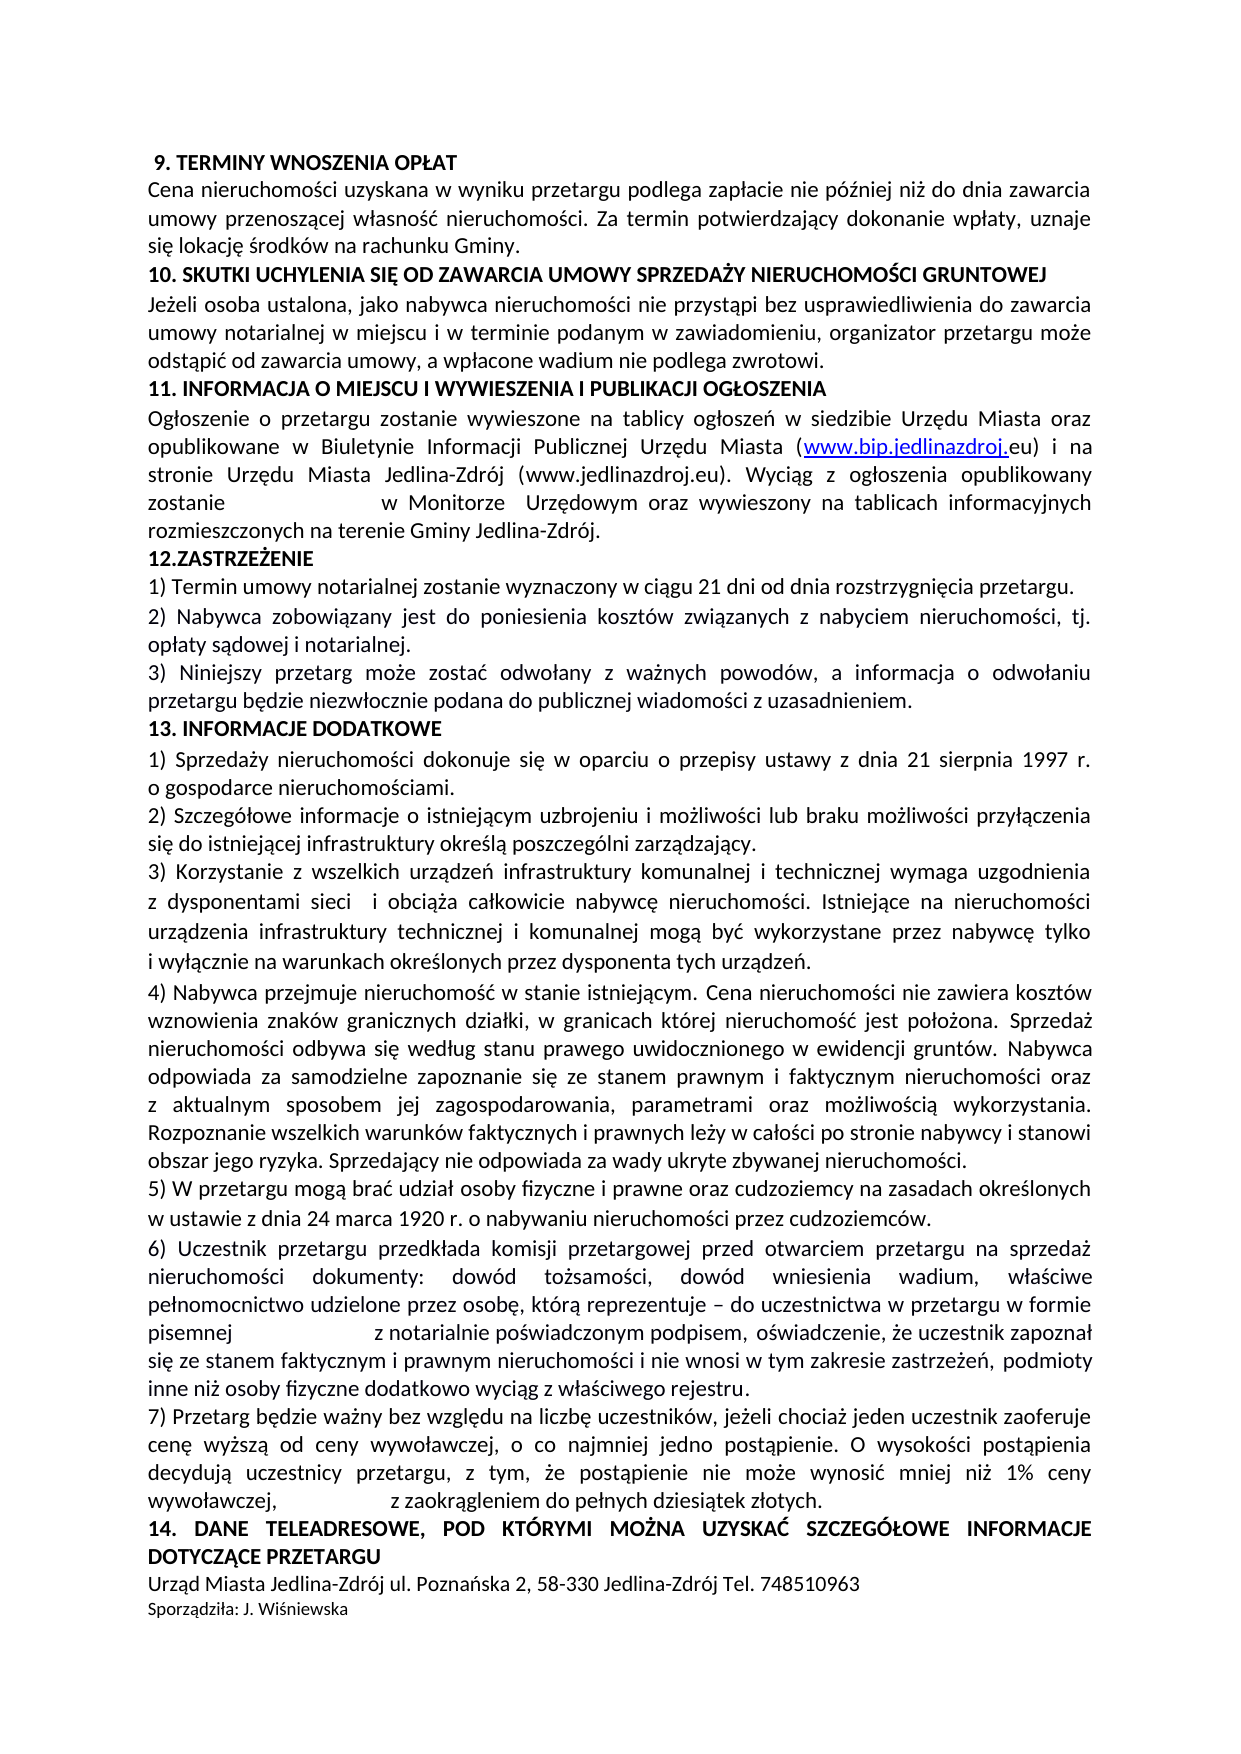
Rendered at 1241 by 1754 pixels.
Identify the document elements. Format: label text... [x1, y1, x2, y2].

text 3) Niniejszy przetarg może zostać odwołany z ważnych powodów, a informacja o odwołaniu przetargu będzie niezwłocznie podana do publicznej wiadomości z uzasadnieniem. [148, 658, 1093, 714]
text 2) Nabywca zobowiązany jest do poniesienia kosztów związanych z nabyciem nieruchomości, tj. opłaty sądowej i notarialnej. [148, 602, 1093, 658]
text Jeżeli osoba ustalona, jako nabywca nieruchomości nie przystąpi bez usprawiedliwienia do zawarcia umowy notarialnej w miejscu i w terminie podanym w zawiadomieniu, organizator przetargu może odstąpić od zawarcia umowy, a wpłacone wadium nie podlega zwrotowi. [148, 290, 1093, 374]
text 3) Korzystanie z wszelkich urządzeń infrastruktury komunalnej i technicznej wymaga uzgodnienia z dysponentami sieci i obciąża całkowicie nabywcę nieruchomości. Istniejące na nieruchomości urządzenia infrastruktury technicznej i komunalnej mogą być wykorzystane przez nabywcę tylko i wyłącznie na warunkach określonych przez dysponenta tych urządzeń. [148, 857, 1093, 976]
text 13. INFORMACJE DODATKOWE [148, 714, 1093, 743]
text 1) Termin umowy notarialnej zostanie wyznaczony w ciągu 21 dni od dnia rozstrzygnięcia przetargu. [148, 572, 1093, 600]
text 12.ZASTRZEŻENIE [148, 544, 1093, 572]
text Cena nieruchomości uzyskana w wyniku przetargu podlega zapłacie nie później niż do dnia zawarcia umowy przenoszącej własność nieruchomości. Za termin potwierdzający dokonanie wpłaty, uznaje się lokację środków na rachunku Gminy. [148, 176, 1093, 260]
text 9. TERMINY WNOSZENIA OPŁAT [148, 148, 1093, 176]
text 11. INFORMACJA O MIEJSCU I WYWIESZENIA I PUBLIKACJI OGŁOSZENIA [148, 374, 1093, 402]
text 14. DANE TELEADRESOWE, POD KTÓRYMI MOŻNA UZYSKAĆ SZCZEGÓŁOWE INFORMACJE DOTYCZĄCE PRZETARGU [148, 1514, 1093, 1571]
text Sporządziła: J. Wiśniewska [148, 1597, 1093, 1620]
text 7) Przetarg będzie ważny bez względu na liczbę uczestników, jeżeli chociaż jeden uczestnik zaoferuje cenę wyższą od ceny wywoławczej, o co najmniej jedno postąpienie. O wysokości postąpienia decydują uczestnicy przetargu, z tym, że postąpienie nie może wynosić mniej niż 1% ceny wywoławczej, z zaokrągleniem do pełnych dziesiątek złotych. [148, 1402, 1093, 1514]
text Ogłoszenie o przetargu zostanie wywieszone na tablicy ogłoszeń w siedzibie Urzędu Miasta oraz opublikowane w Biuletynie Informacji Publicznej Urzędu Miasta (www.bip.jedlinazdroj.eu) i na stronie Urzędu Miasta Jedlina-Zdrój (www.jedlinazdroj.eu). Wyciąg z ogłoszenia opublikowany zostanie w Monitorze Urzędowym oraz wywieszony na tablicach informacyjnych rozmieszczonych na terenie Gminy Jedlina-Zdrój. [148, 404, 1093, 544]
text 6) Uczestnik przetargu przedkłada komisji przetargowej przed otwarciem przetargu na sprzedaż nieruchomości dokumenty: dowód tożsamości, dowód wniesienia wadium, właściwe pełnomocnictwo udzielone przez osobę, którą reprezentuje – do uczestnictwa w przetargu w formie pisemnej z notarialnie poświadczonym podpisem, oświadczenie, że uczestnik zapoznał się ze stanem faktycznym i prawnym nieruchomości i nie wnosi w tym zakresie zastrzeżeń, podmioty inne niż osoby fizyczne dodatkowo wyciąg z właściwego rejestru. [148, 1234, 1093, 1402]
text 1) Sprzedaży nieruchomości dokonuje się w oparciu o przepisy ustawy z dnia 21 sierpnia 1997 r. o gospodarce nieruchomościami. [148, 745, 1093, 801]
text 2) Szczegółowe informacje o istniejącym uzbrojeniu i możliwości lub braku możliwości przyłączenia się do istniejącej infrastruktury określą poszczególni zarządzający. [148, 801, 1093, 857]
text 10. SKUTKI UCHYLENIA SIĘ OD ZAWARCIA UMOWY SPRZEDAŻY NIERUCHOMOŚCI GRUNTOWEJ [148, 260, 1093, 288]
text 4) Nabywca przejmuje nieruchomość w stanie istniejącym. Cena nieruchomości nie zawiera kosztów wznowienia znaków granicznych działki, w granicach której nieruchomość jest położona. Sprzedaż nieruchomości odbywa się według stanu prawego uwidocznionego w ewidencji gruntów. Nabywca odpowiada za samodzielne zapoznanie się ze stanem prawnym i faktycznym nieruchomości oraz z aktualnym sposobem jej zagospodarowania, parametrami oraz możliwością wykorzystania. Rozpoznanie wszelkich warunków faktycznych i prawnych leży w całości po stronie nabywcy i stanowi obszar jego ryzyka. Sprzedający nie odpowiada za wady ukryte zbywanej nieruchomości. [148, 978, 1093, 1174]
text 5) W przetargu mogą brać udział osoby fizyczne i prawne oraz cudzoziemcy na zasadach określonych w ustawie z dnia 24 marca 1920 r. o nabywaniu nieruchomości przez cudzoziemców. [148, 1174, 1093, 1232]
text Urząd Miasta Jedlina-Zdrój ul. Poznańska 2, 58-330 Jedlina-Zdrój Tel. 748510963 [148, 1571, 1093, 1597]
